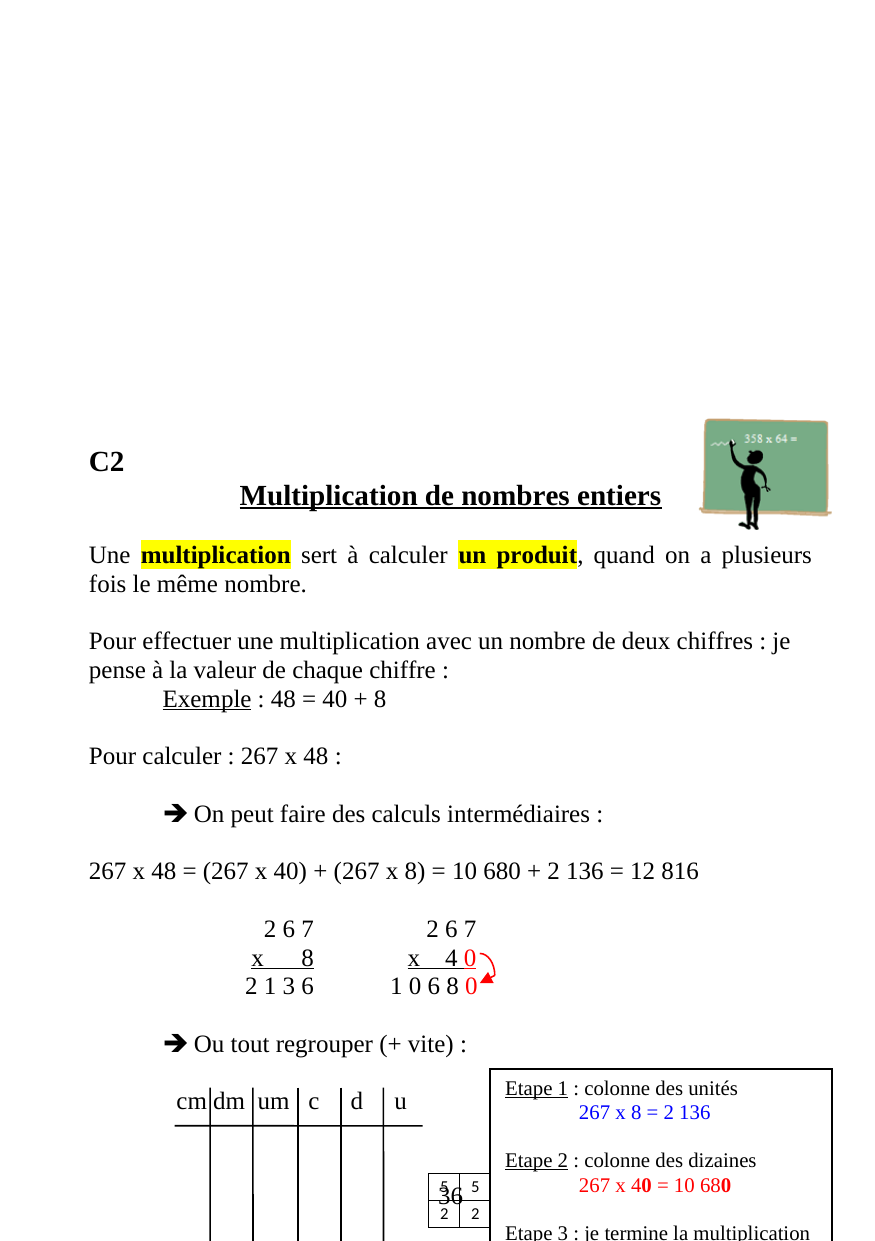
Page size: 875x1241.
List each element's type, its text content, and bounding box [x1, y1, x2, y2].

text On peut faire des calculs intermédiaires : [89, 799, 812, 828]
text Une multiplication sert à calculer un produit, quand on a plusieurs fois le même nombre. [89, 540, 812, 598]
text Multiplication de nombres entiers [89, 478, 698, 511]
text x 8 x 4 0 [89, 943, 812, 971]
text Pour effectuer une multiplication avec un nombre de deux chiffres : je pense à la valeur de chaque chiffre : [89, 626, 812, 684]
text 267 x 48 = (267 x 40) + (267 x 8) = 10 680 + 2 136 = 12 816 [89, 856, 812, 885]
text cm dm um c d u [89, 1086, 489, 1115]
text 2 1 3 6 1 0 6 8 0 [89, 971, 812, 1000]
text C2 [89, 444, 698, 478]
text Ou tout regrouper (+ vite) : [89, 1029, 812, 1058]
picture [698, 418, 834, 531]
text 2 6 7 2 6 7 [89, 914, 812, 943]
text Exemple : 48 = 40 + 8 [89, 684, 812, 713]
text Pour calculer : 267 x 48 : [89, 741, 812, 770]
